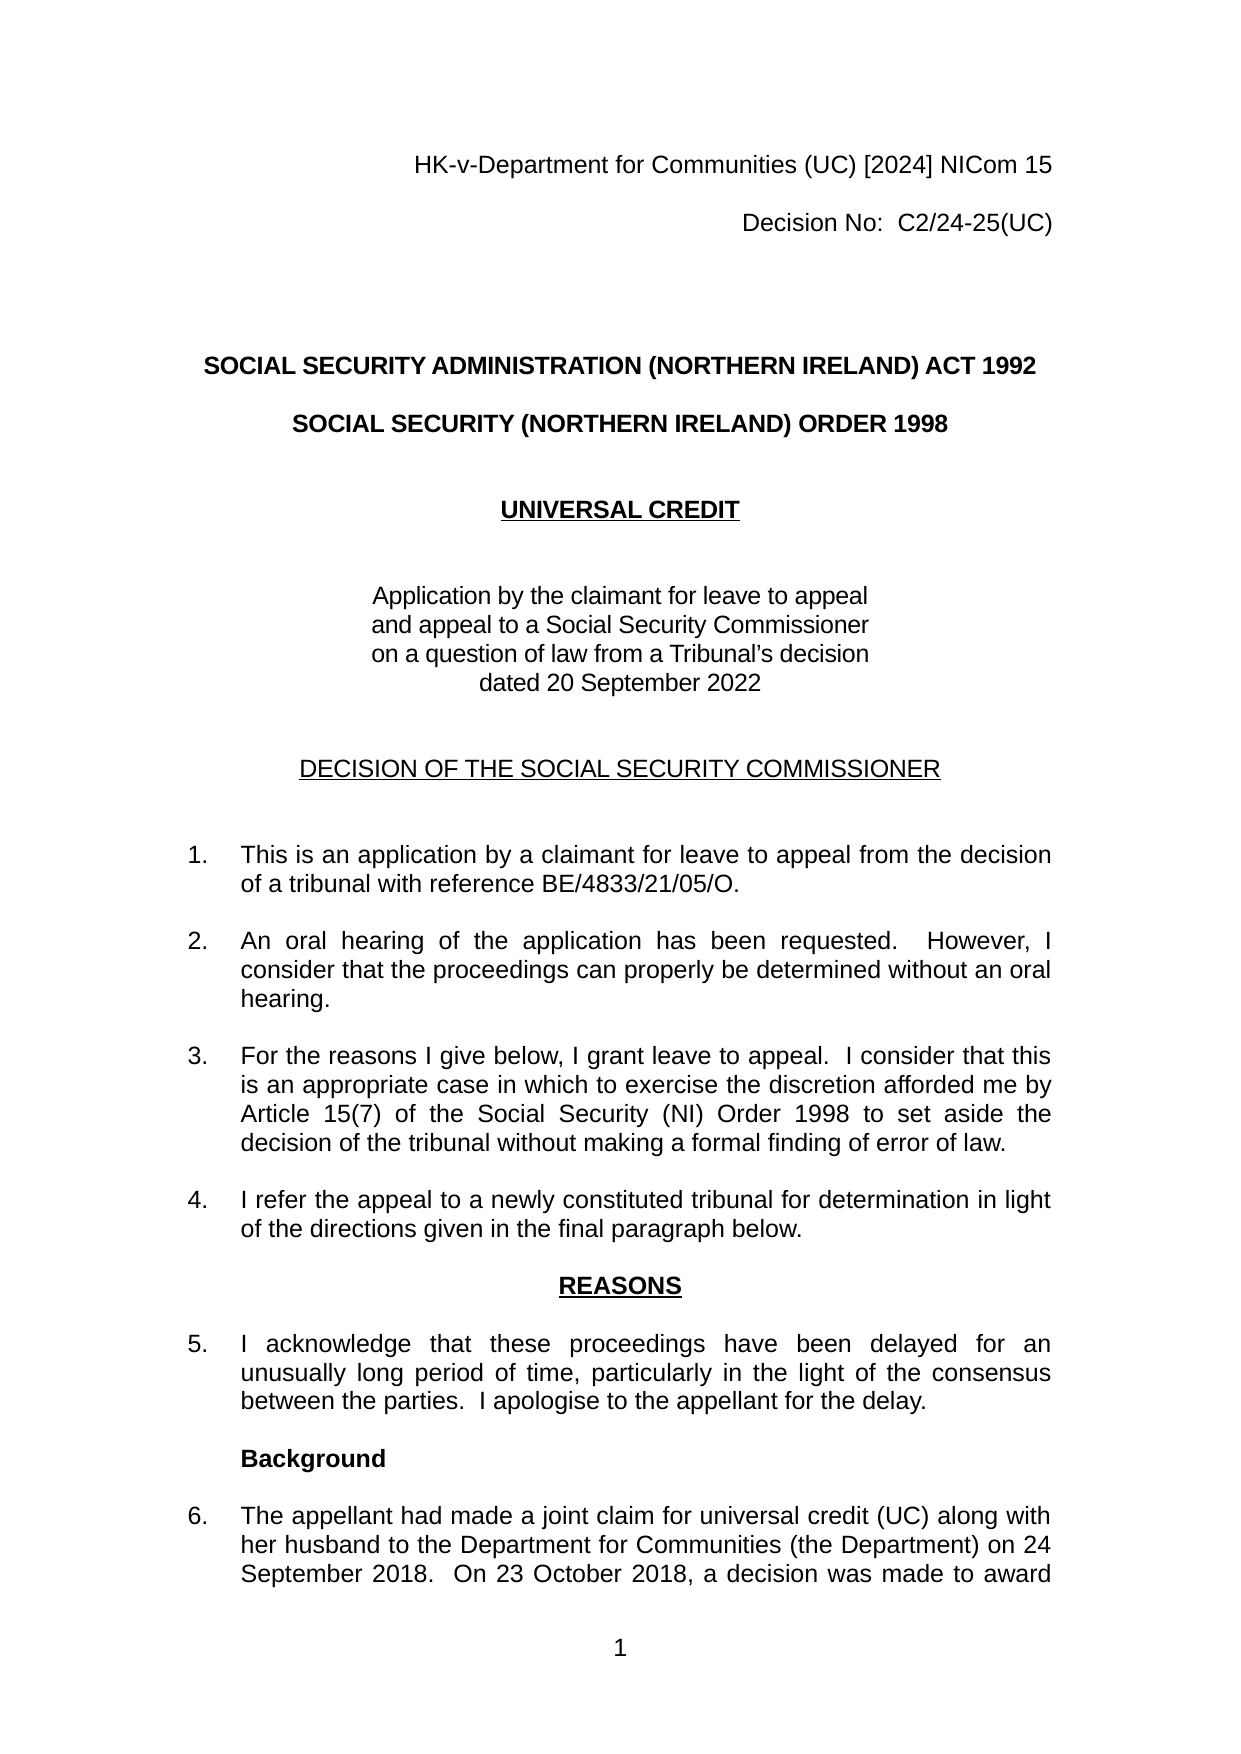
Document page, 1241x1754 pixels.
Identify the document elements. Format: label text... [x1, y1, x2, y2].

text and appeal to a Social Security Commissioner [187, 610, 1053, 639]
text on a question of law from a Tribunal’s decision [187, 639, 1053, 667]
text dated 20 September 2022 [187, 667, 1053, 696]
text 5. I acknowledge that these proceedings have been delayed for an unusually long period of time, particularly in the light of the consensus between the parties. I apologise to the appellant for the delay. [187, 1329, 1053, 1415]
text 3. For the reasons I give below, I grant leave to appeal. I consider that this is an appropriate case in which to exercise the discretion afforded me by Article 15(7) of the Social Security (NI) Order 1998 to set aside the decision of the tribunal without making a formal finding of error of law. [187, 1041, 1053, 1156]
text 4. I refer the appeal to a newly constituted tribunal for determination in light of the directions given in the final paragraph below. [187, 1185, 1053, 1242]
text REASONS [187, 1271, 1053, 1300]
text Decision No: C2/24-25(UC) [187, 207, 1053, 236]
text HK-v-Department for Communities (UC) [2024] NICom 15 [187, 150, 1053, 179]
text Application by the claimant for leave to appeal [187, 581, 1053, 610]
text DECISION OF THE SOCIAL SECURITY COMMISSIONER [187, 754, 1053, 782]
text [187, 1501, 1053, 1587]
text SOCIAL SECURITY ADMINISTRATION (NORTHERN IRELAND) ACT 1992 [187, 351, 1053, 380]
text 1. This is an application by a claimant for leave to appeal from the decision of a tribunal with reference BE/4833/21/05/O. [187, 840, 1053, 897]
text UNIVERSAL CREDIT [187, 495, 1053, 524]
text SOCIAL SECURITY (NORTHERN IRELAND) ORDER 1998 [187, 409, 1053, 437]
text 2. An oral hearing of the application has been requested. However, I consider that the proceedings can properly be determined without an oral hearing. [187, 926, 1053, 1012]
text Background [187, 1444, 1053, 1472]
